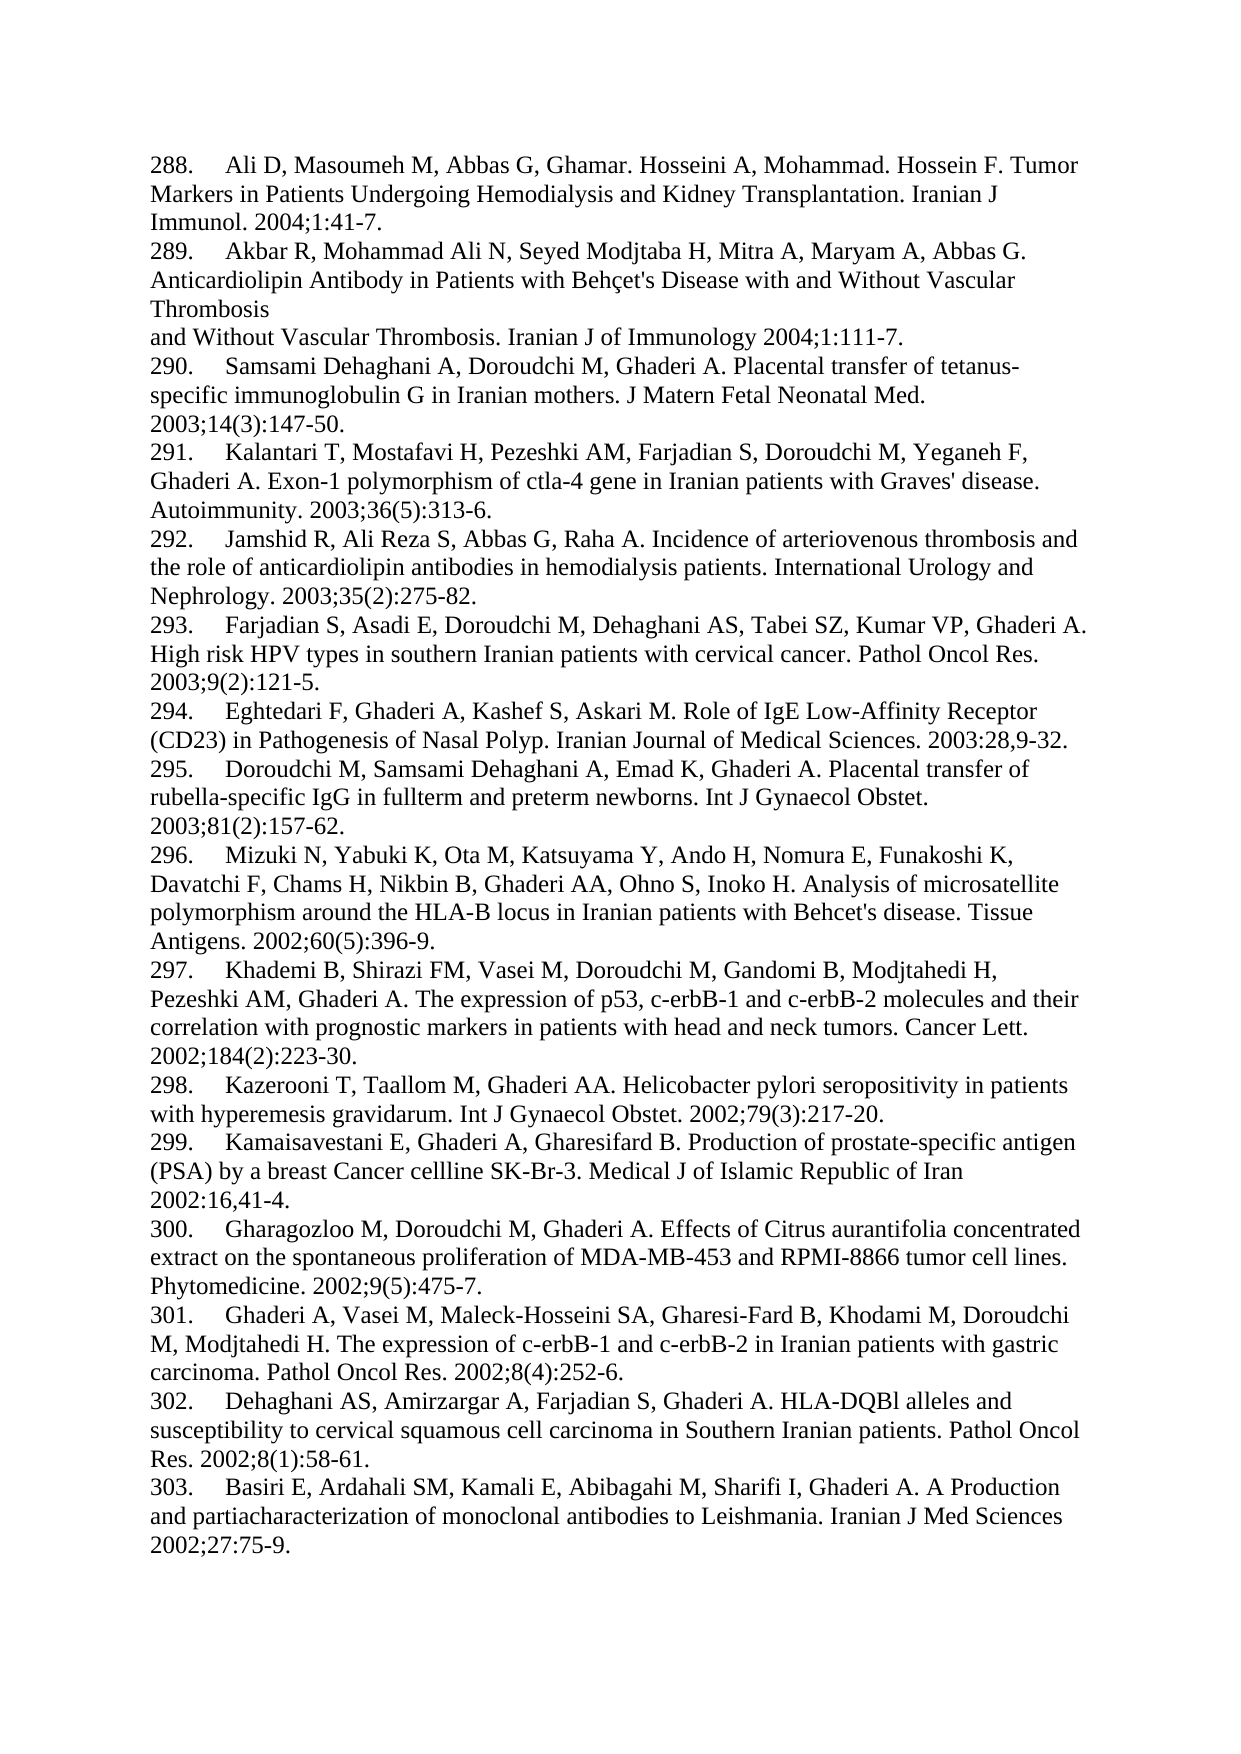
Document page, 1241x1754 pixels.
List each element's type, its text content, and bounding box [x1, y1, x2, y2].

text 2002:16,41-4. [150, 1185, 1090, 1214]
text 298. Kazerooni T, Taallom M, Ghaderi AA. Helicobacter pylori seropositivity in patients with hyperemesis gravidarum. Int J Gynaecol Obstet. 2002;79(3):217-20. [150, 1070, 1090, 1127]
text 289. Akbar R, Mohammad Ali N, Seyed Modjtaba H, Mitra A, Maryam A, Abbas G. Anticardiolipin Antibody in Patients with Behçet's Disease with and Without Vascular Thrombosis [150, 236, 1090, 322]
text 299. Kamaisavestani E, Ghaderi A, Gharesifard B. Production of prostate-specific antigen (PSA) by a breast Cancer cellline SK-Br-3. Medical J of Islamic Republic of Iran [150, 1127, 1090, 1185]
text 302. Dehaghani AS, Amirzargar A, Farjadian S, Ghaderi A. HLA-DQBl alleles and susceptibility to cervical squamous cell carcinoma in Southern Iranian patients. Pathol Oncol Res. 2002;8(1):58-61. [150, 1386, 1090, 1472]
text 288. Ali D, Masoumeh M, Abbas G, Ghamar. Hosseini A, Mohammad. Hossein F. Tumor Markers in Patients Undergoing Hemodialysis and Kidney Transplantation. Iranian J Immunol. 2004;1:41-7. [150, 150, 1090, 236]
text and Without Vascular Thrombosis. Iranian J of Immunology 2004;1:111-7. [150, 322, 1090, 351]
text 295. Doroudchi M, Samsami Dehaghani A, Emad K, Ghaderi A. Placental transfer of rubella-specific IgG in fullterm and preterm newborns. Int J Gynaecol Obstet. 2003;81(2):157-62. [150, 754, 1090, 840]
text 293. Farjadian S, Asadi E, Doroudchi M, Dehaghani AS, Tabei SZ, Kumar VP, Ghaderi A. High risk HPV types in southern Iranian patients with cervical cancer. Pathol Oncol Res. 2003;9(2):121-5. [150, 610, 1090, 696]
text 294. Eghtedari F, Ghaderi A, Kashef S, Askari M. Role of IgE Low-Affinity Receptor (CD23) in Pathogenesis of Nasal Polyp. Iranian Journal of Medical Sciences. 2003:28,9-32. [150, 696, 1090, 754]
text 290. Samsami Dehaghani A, Doroudchi M, Ghaderi A. Placental transfer of tetanus-specific immunoglobulin G in Iranian mothers. J Matern Fetal Neonatal Med. 2003;14(3):147-50. [150, 351, 1090, 437]
text 303. Basiri E, Ardahali SM, Kamali E, Abibagahi M, Sharifi I, Ghaderi A. A Production and partiacharacterization of monoclonal antibodies to Leishmania. Iranian J Med Sciences 2002;27:75-9. [150, 1472, 1090, 1559]
text 296. Mizuki N, Yabuki K, Ota M, Katsuyama Y, Ando H, Nomura E, Funakoshi K, Davatchi F, Chams H, Nikbin B, Ghaderi AA, Ohno S, Inoko H. Analysis of microsatellite polymorphism around the HLA-B locus in Iranian patients with Behcet's disease. Tissue Antigens. 2002;60(5):396-9. [150, 840, 1090, 955]
text 297. Khademi B, Shirazi FM, Vasei M, Doroudchi M, Gandomi B, Modjtahedi H, Pezeshki AM, Ghaderi A. The expression of p53, c-erbB-1 and c-erbB-2 molecules and their correlation with prognostic markers in patients with head and neck tumors. Cancer Lett. 2002;184(2):223-30. [150, 955, 1090, 1070]
text 292. Jamshid R, Ali Reza S, Abbas G, Raha A. Incidence of arteriovenous thrombosis and the role of anticardiolipin antibodies in hemodialysis patients. International Urology and Nephrology. 2003;35(2):275-82. [150, 524, 1090, 610]
text 300. Gharagozloo M, Doroudchi M, Ghaderi A. Effects of Citrus aurantifolia concentrated extract on the spontaneous proliferation of MDA-MB-453 and RPMI-8866 tumor cell lines. Phytomedicine. 2002;9(5):475-7. [150, 1214, 1090, 1300]
text 291. Kalantari T, Mostafavi H, Pezeshki AM, Farjadian S, Doroudchi M, Yeganeh F, Ghaderi A. Exon-1 polymorphism of ctla-4 gene in Iranian patients with Graves' disease. Autoimmunity. 2003;36(5):313-6. [150, 437, 1090, 524]
text 301. Ghaderi A, Vasei M, Maleck-Hosseini SA, Gharesi-Fard B, Khodami M, Doroudchi M, Modjtahedi H. The expression of c-erbB-1 and c-erbB-2 in Iranian patients with gastric carcinoma. Pathol Oncol Res. 2002;8(4):252-6. [150, 1300, 1090, 1386]
